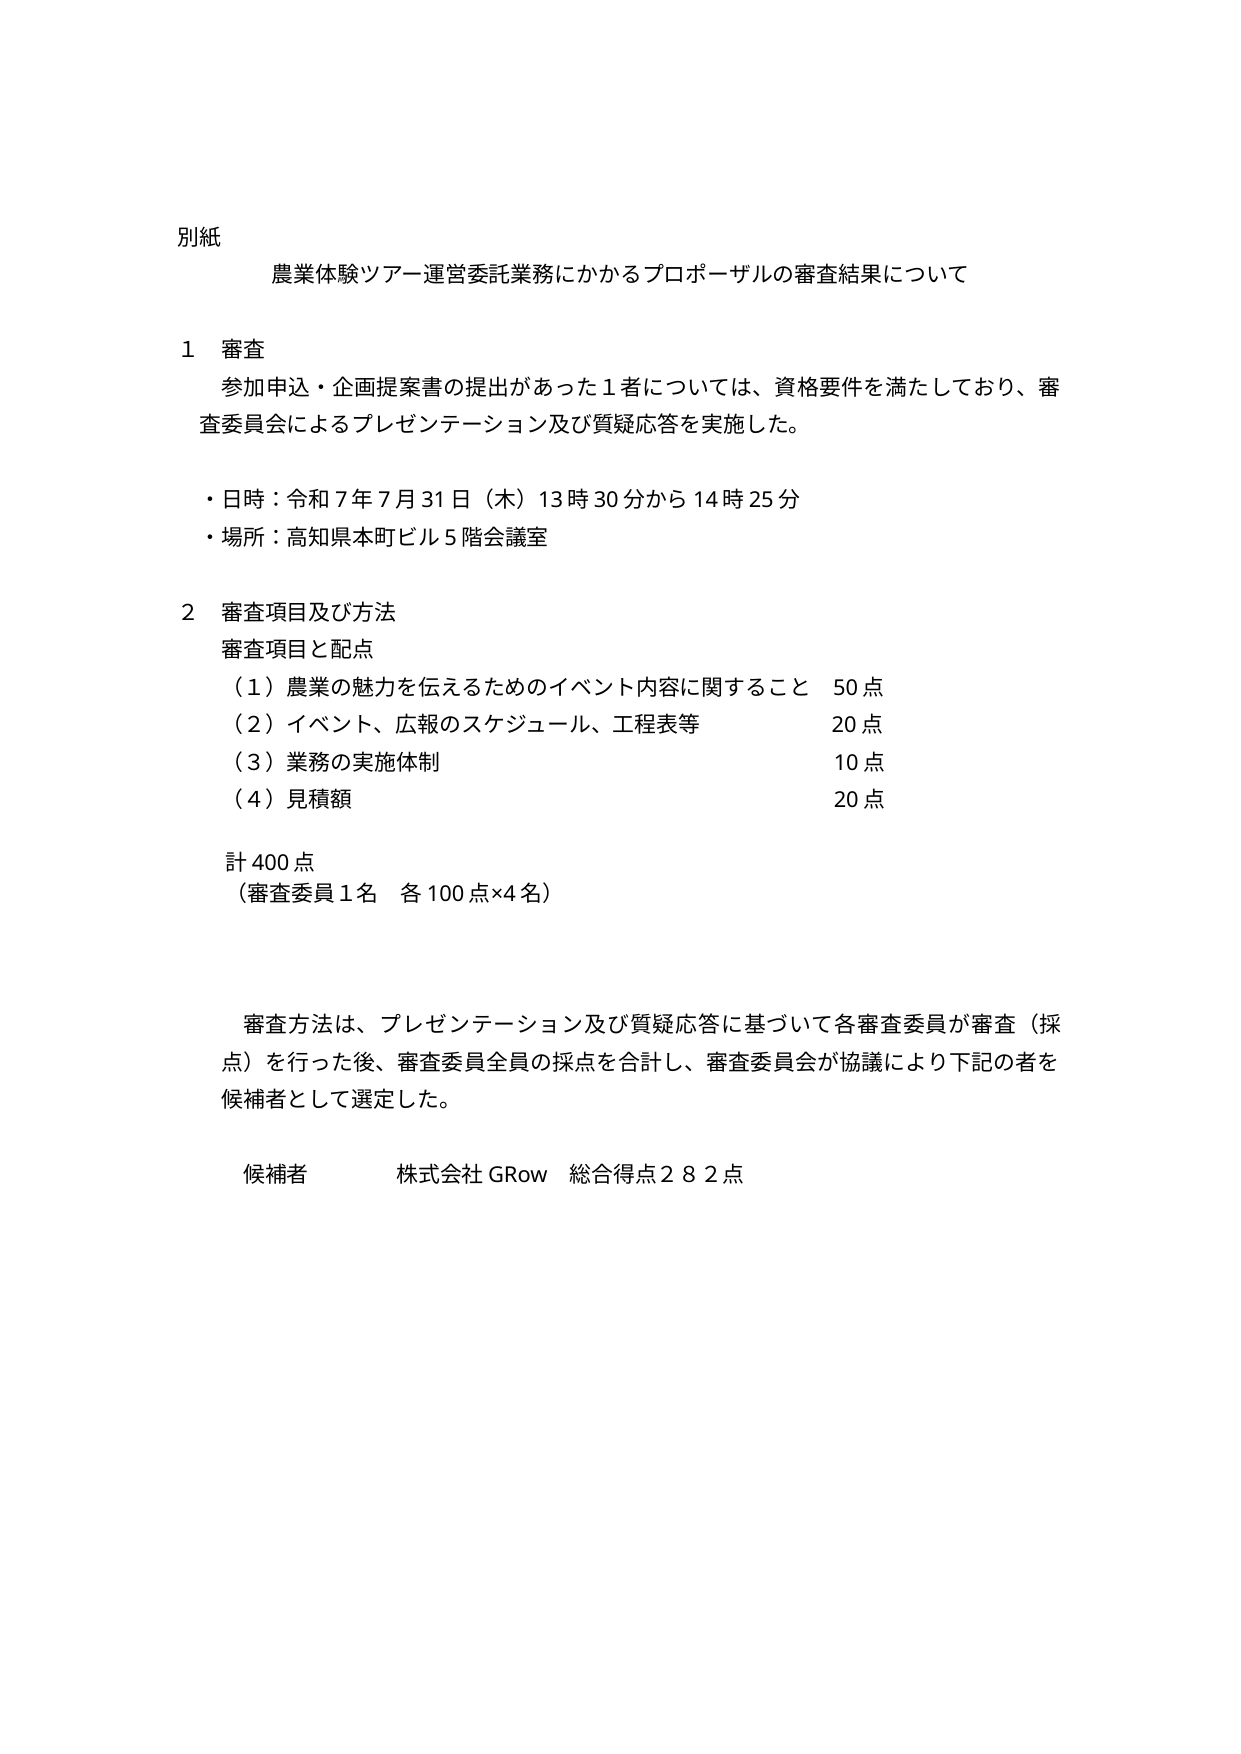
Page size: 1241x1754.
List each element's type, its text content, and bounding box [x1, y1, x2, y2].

text （４）見積額 20点 [177, 779, 1063, 817]
text （１）農業の魅力を伝えるためのイベント内容に関すること 50点 [177, 667, 1063, 704]
text 候補者 株式会社GRow 総合得点２８２点 [177, 1154, 1063, 1192]
text ２ 審査項目及び方法 [177, 592, 1063, 629]
text 農業体験ツアー運営委託業務にかかるプロポーザルの審査結果について [177, 254, 1063, 292]
text ・場所：高知県本町ビル5階会議室 [177, 517, 1063, 554]
text （３）業務の実施体制 10点 [177, 742, 1063, 779]
text （２）イベント、広報のスケジュール、工程表等 20点 [177, 704, 1063, 742]
text １ 審査 [177, 329, 1063, 367]
text 審査項目と配点 [177, 629, 1063, 667]
text 別紙 [177, 217, 1063, 254]
text ・日時：令和7年7月31日（木）13時30分から14時25分 [177, 479, 1063, 517]
text 参加申込・企画提案書の提出があった１者については、資格要件を満たしており、審査委員会によるプレゼンテーション及び質疑応答を実施した。 [177, 367, 1063, 442]
text 審査方法は、プレゼンテーション及び質疑応答に基づいて各審査委員が審査（採点）を行った後、審査委員全員の採点を合計し、審査委員会が協議により下記の者を候補者として選定した。 [221, 1004, 1063, 1117]
